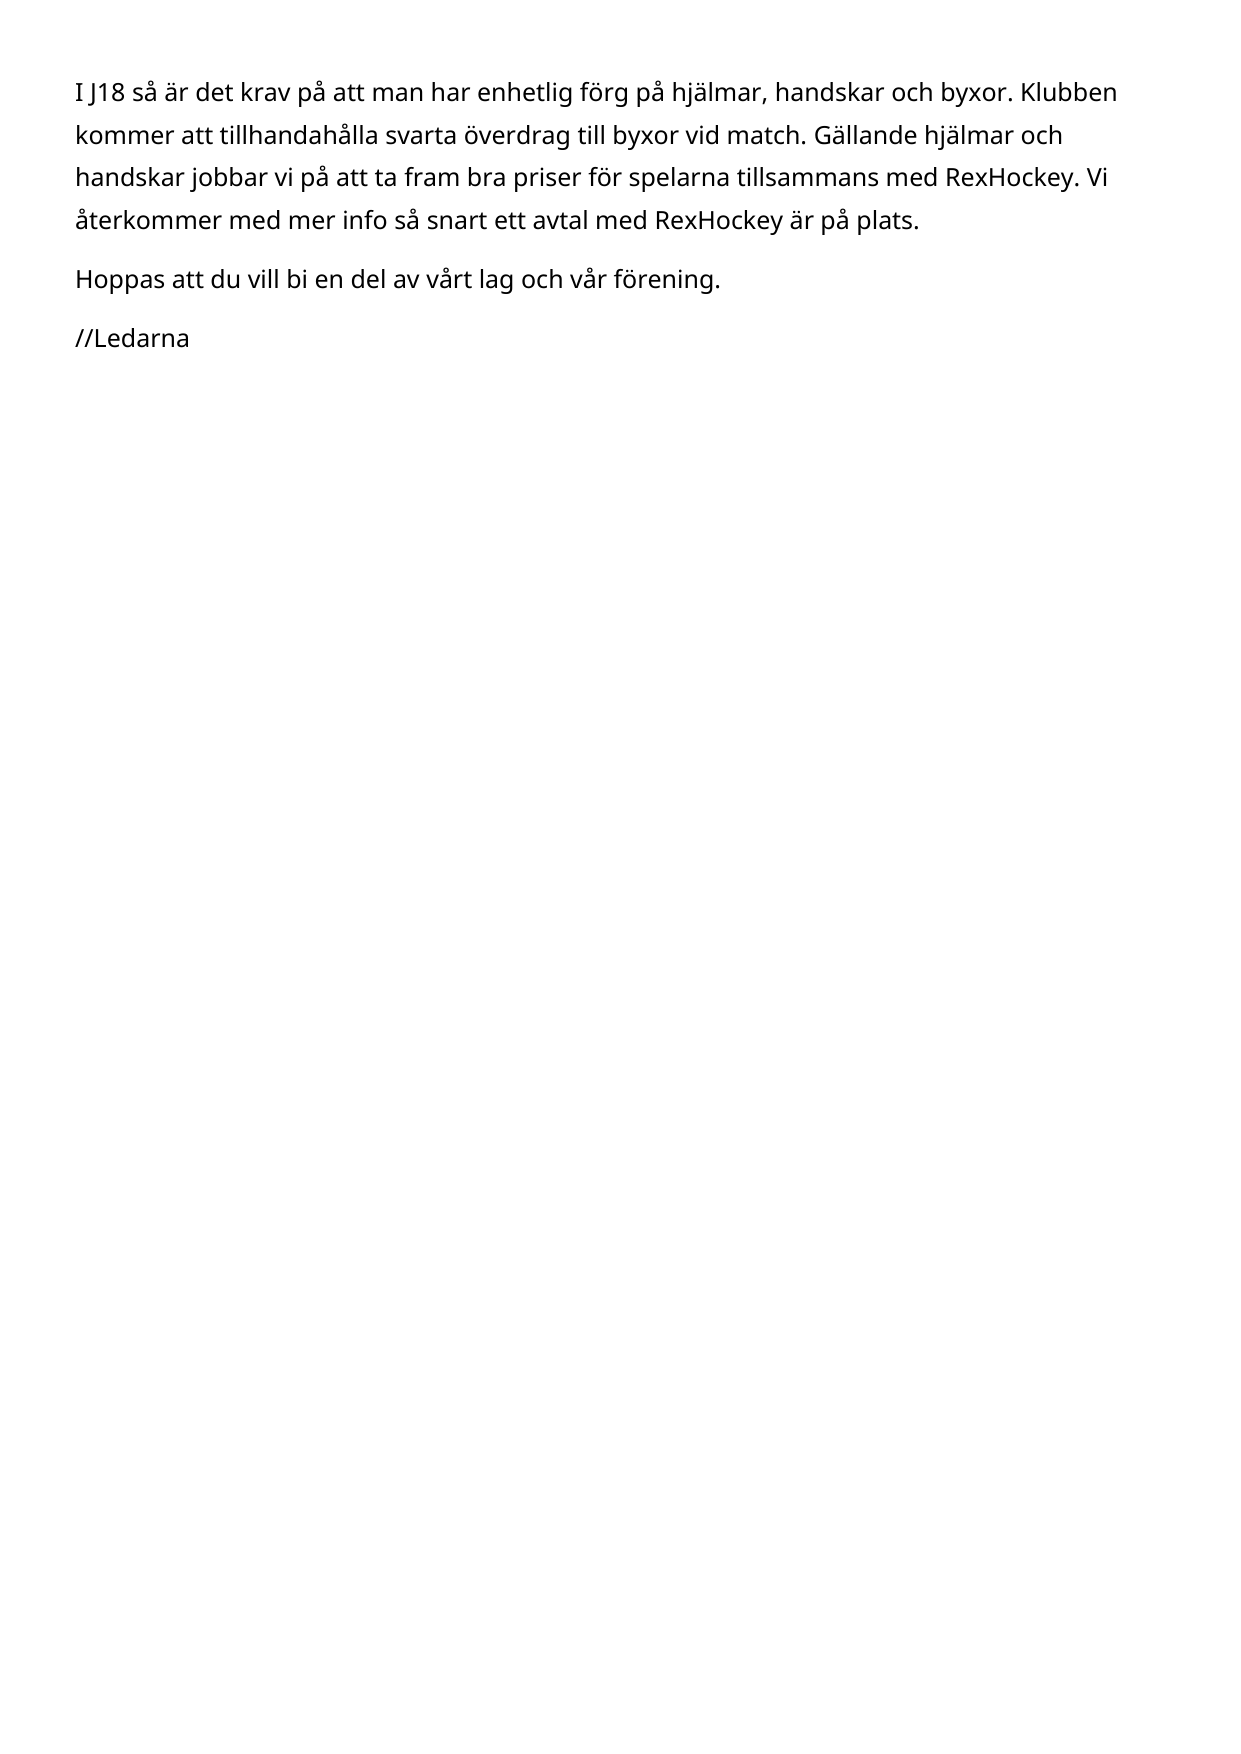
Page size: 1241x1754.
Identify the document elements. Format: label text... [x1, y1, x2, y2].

text I J18 så är det krav på att man har enhetlig förg på hjälmar, handskar och byxor. Klubben kommer att tillhandahålla svarta överdrag till byxor vid match. Gällande hjälmar och handskar jobbar vi på att ta fram bra priser för spelarna tillsammans med RexHockey. Vi återkommer med mer info så snart ett avtal med RexHockey är på plats. [75, 75, 1165, 237]
text //Ledarna [75, 321, 1165, 355]
text Hoppas att du vill bi en del av vårt lag och vår förening. [75, 262, 1165, 296]
